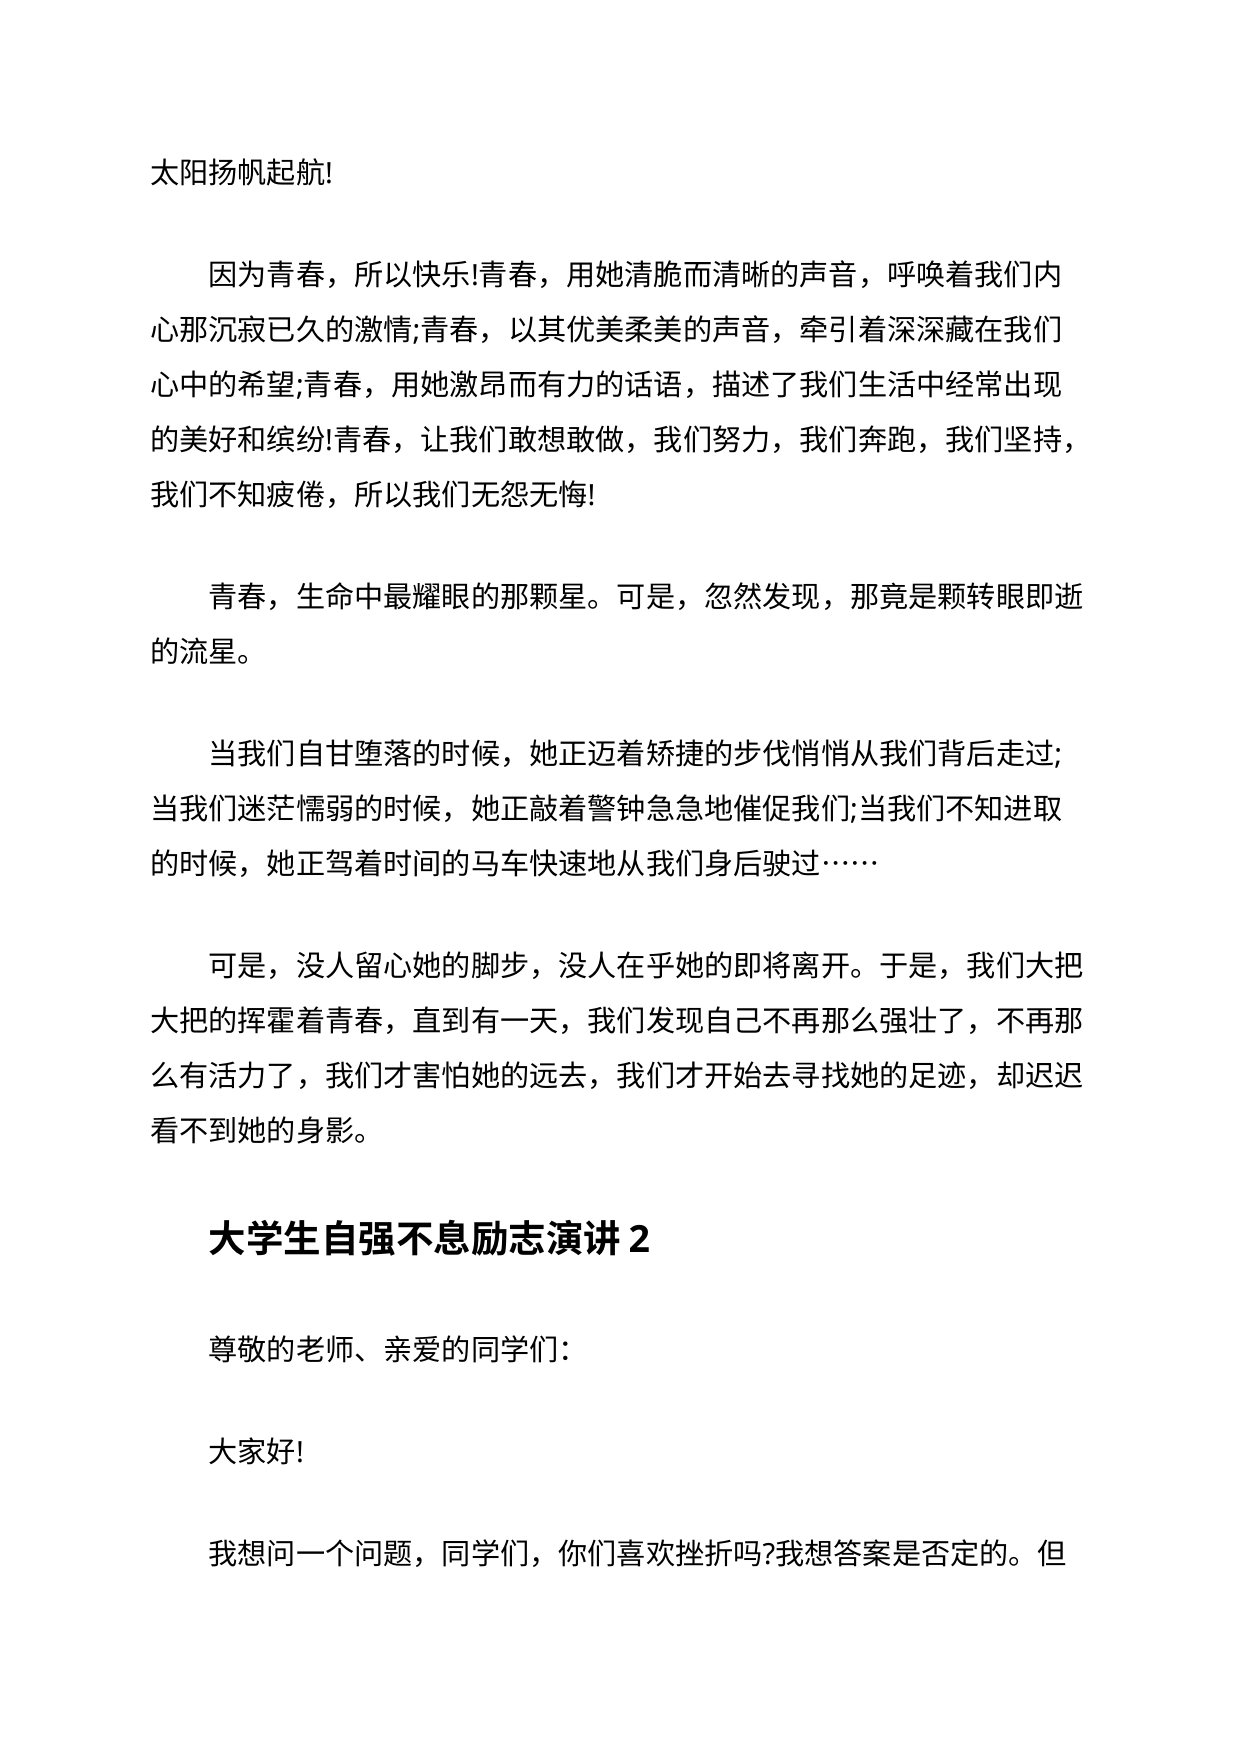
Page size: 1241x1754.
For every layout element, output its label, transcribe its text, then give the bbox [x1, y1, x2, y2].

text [150, 1530, 1090, 1573]
text 可是，没人留心她的脚步，没人在乎她的即将离开。于是，我们大把大把的挥霍着青春，直到有一天，我们发现自己不再那么强壮了，不再那么有活力了，我们才害怕她的远去，我们才开始去寻找她的足迹，却迟迟看不到她的身影。 [150, 942, 1090, 1149]
text 当我们自甘堕落的时候，她正迈着矫捷的步伐悄悄从我们背后走过;当我们迷茫懦弱的时候，她正敲着警钟急急地催促我们;当我们不知进取的时候，她正驾着时间的马车快速地从我们身后驶过…… [150, 731, 1090, 883]
text 大家好! [150, 1428, 1090, 1471]
text 青春，生命中最耀眼的那颗星。可是，忽然发现，那竟是颗转眼即逝的流星。 [150, 574, 1090, 671]
text 尊敬的老师、亲爱的同学们： [150, 1326, 1090, 1369]
text 大学生自强不息励志演讲2 [150, 1209, 1090, 1263]
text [150, 150, 1090, 192]
text 因为青春，所以快乐!青春，用她清脆而清晰的声音，呼唤着我们内心那沉寂已久的激情;青春，以其优美柔美的声音，牵引着深深藏在我们心中的希望;青春，用她激昂而有力的话语，描述了我们生活中经常出现的美好和缤纷!青春，让我们敢想敢做，我们努力，我们奔跑，我们坚持，我们不知疲倦，所以我们无怨无悔! [150, 252, 1090, 514]
